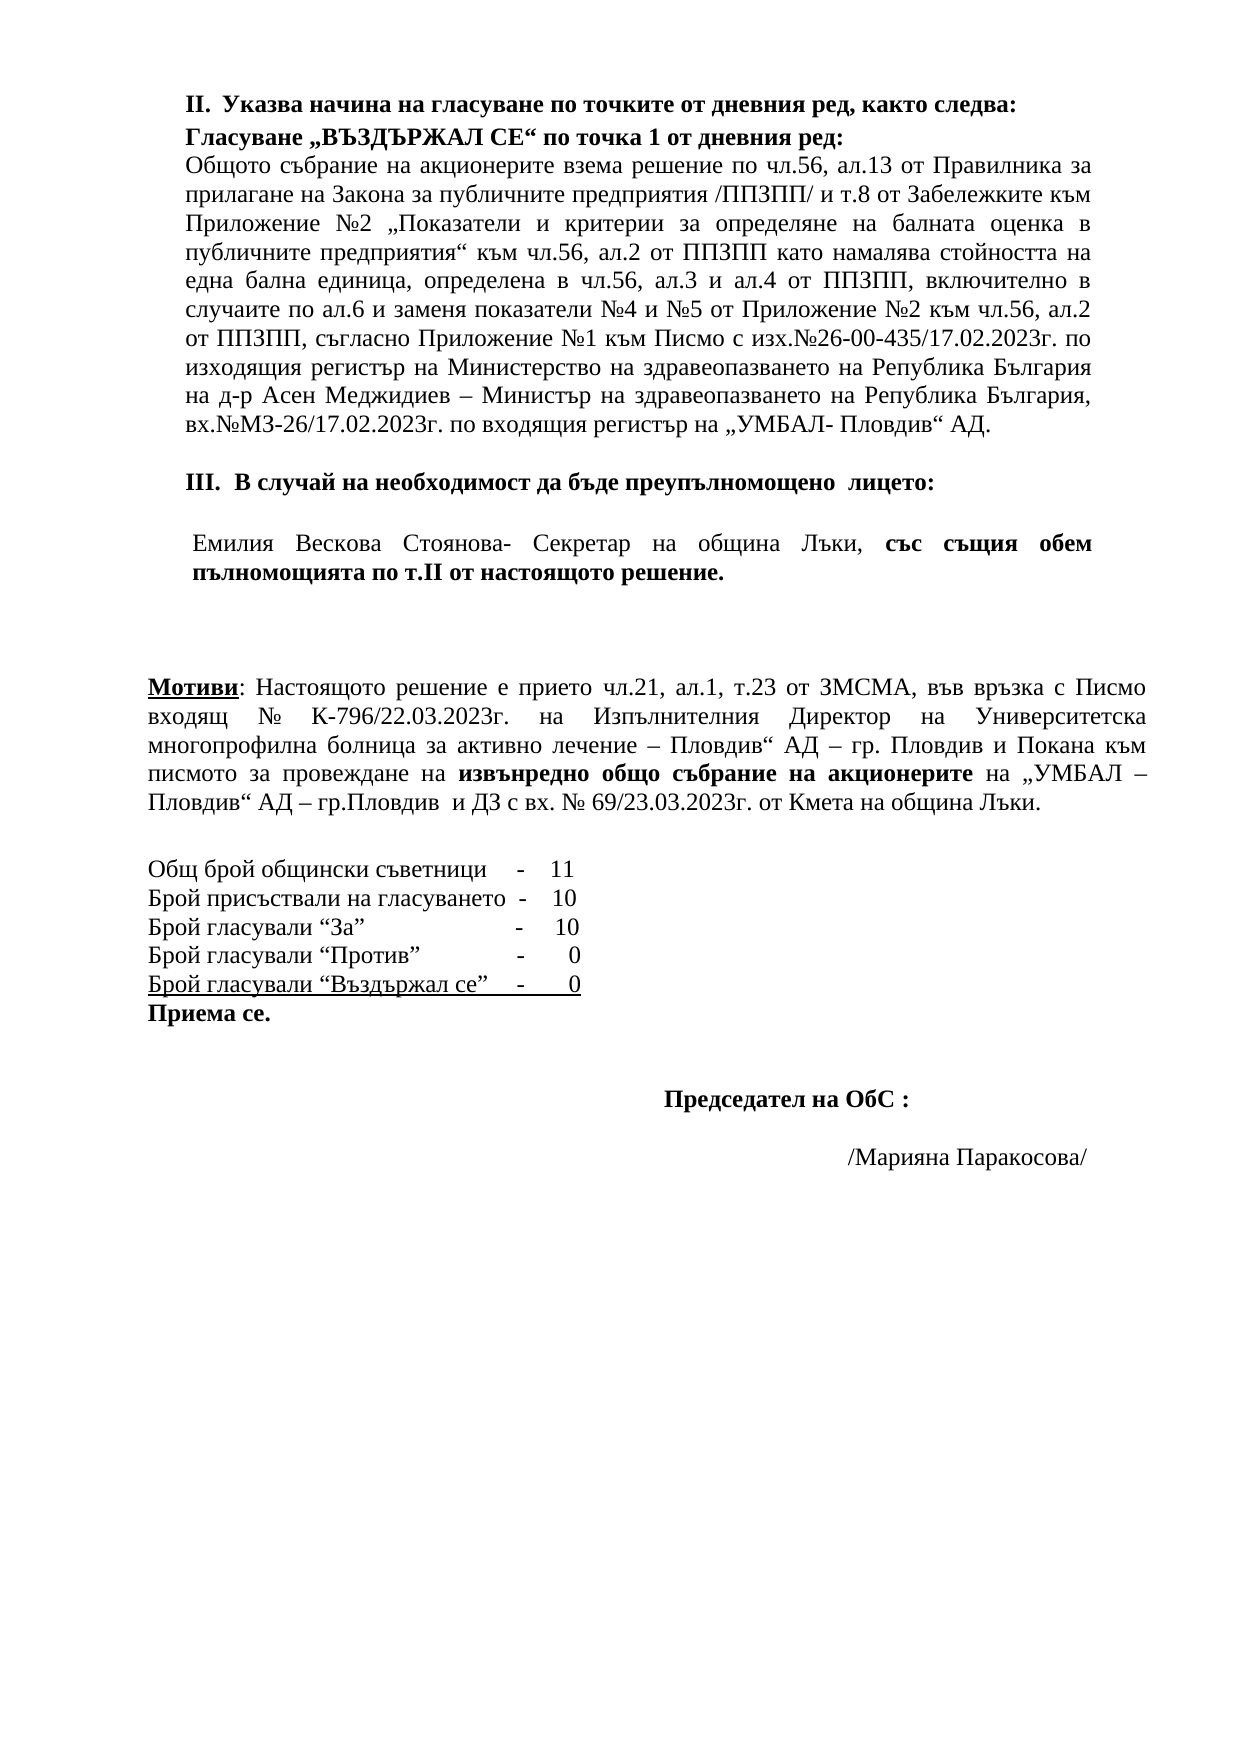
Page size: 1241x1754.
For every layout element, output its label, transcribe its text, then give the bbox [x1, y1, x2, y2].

text Приема се. [148, 998, 1092, 1027]
text Брой гласували “За” - 10 [148, 912, 1092, 941]
text Брой присъствали на гласуването - 10 [148, 883, 1092, 912]
list Указва начина на гласуване по точките от дневния ред, както следва: [185, 89, 1092, 117]
text Мотиви: Настоящото решение е прието чл.21, ал.1, т.23 от ЗМСМА, във връзка с Писмо входящ № К-796/22.03.2023г. на Изпълнителния Директор на Университетска многопрофилна болница за активно лечение – Пловдив“ АД – гр. Пловдив и Покана към писмото за провеждане на извънредно общо събрание на акционерите на „УМБАЛ –Пловдив“ АД – гр.Пловдив и ДЗ с вх. № 69/23.03.2023г. от Кмета на община Лъки. [148, 672, 1147, 816]
text Общ брой общински съветници - 11 [148, 854, 1092, 883]
list В случай на необходимост да бъде преупълномощено лицето: [185, 467, 1092, 495]
text Общото събрание на акционерите взема решение по чл.56, ал.13 от Правилника за прилагане на Закона за публичните предприятия /ППЗПП/ и т.8 от Забележките към Приложение №2 „Показатели и критерии за определяне на балната оценка в публичните предприятия“ към чл.56, ал.2 от ППЗПП като намалява стойността на една бална единица, определена в чл.56, ал.3 и ал.4 от ППЗПП, включително в случаите по ал.6 и заменя показатели №4 и №5 от Приложение №2 към чл.56, ал.2 от ППЗПП, съгласно Приложение №1 към Писмо с изх.№26-00-435/17.02.2023г. по изходящия регистър на Министерство на здравеопазването на Република България на д-р Асен Меджидиев – Министър на здравеопазването на Република България, вх.№МЗ-26/17.02.2023г. по входящия регистър на „УМБАЛ- Пловдив“ АД. [185, 150, 1092, 438]
text Гласуване „ВЪЗДЪРЖАЛ СЕ“ по точка 1 от дневния ред: [148, 122, 1092, 150]
text Председател на ОбС : [590, 1084, 1092, 1113]
text /Марияна Паракосова/ [823, 1142, 1092, 1171]
subtitle Брой гласували “Против” - 0 [148, 941, 1092, 969]
subtitle Брой гласували “Въздържал се” - 0 [148, 969, 1092, 998]
text Емилия Вескова Стоянова- Секретар на община Лъки, със същия обем пълномощията по т.II от настоящото решение. [192, 528, 1092, 586]
